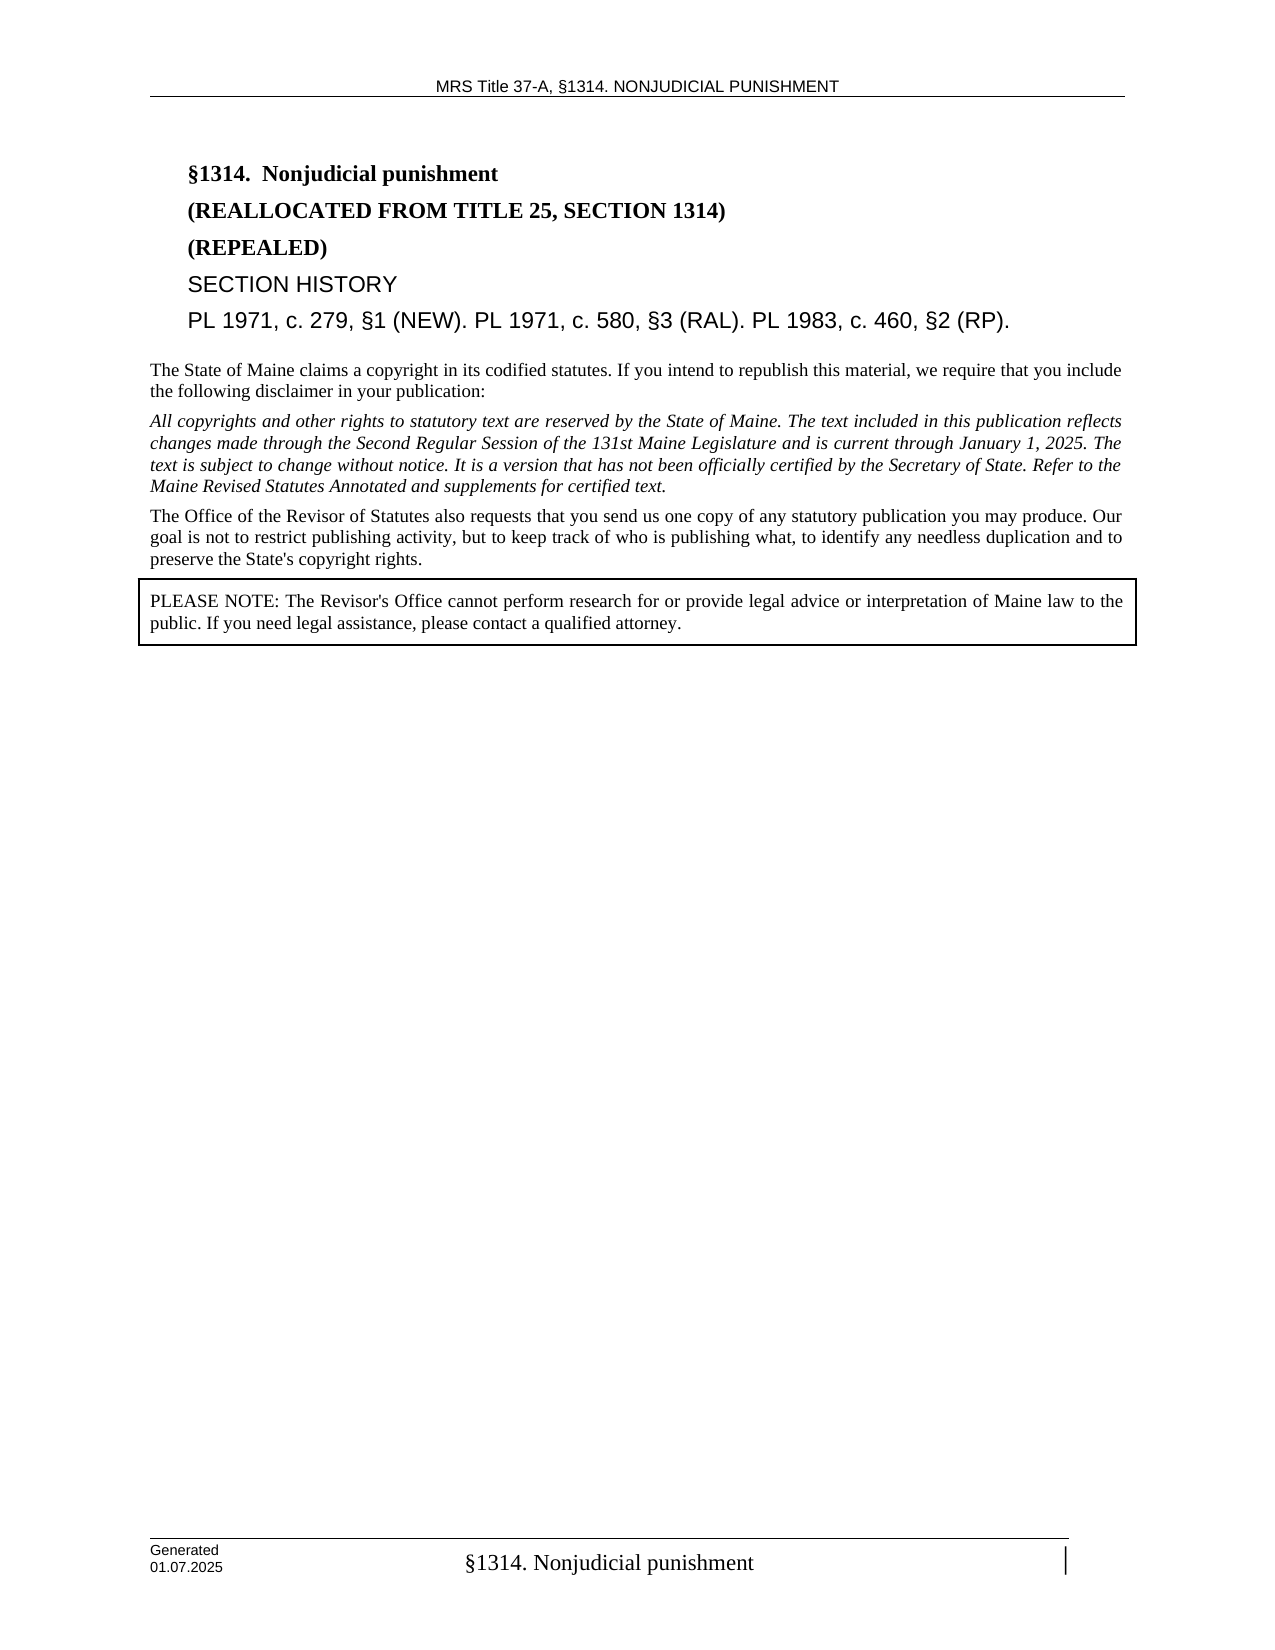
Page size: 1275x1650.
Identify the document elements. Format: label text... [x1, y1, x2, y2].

text PL 1971, c. 279, §1 (NEW). PL 1971, c. 580, §3 (RAL). PL 1983, c. 460, §2 (RP). [187, 307, 1125, 334]
text (REPEALED) [187, 234, 1125, 260]
text All copyrights and other rights to statutory text are reserved by the State of Maine. The text included in this publication reflects changes made through the Second Regular Session of the 131st Maine Legislature and is current through January 1, 2025 . The text is subject to change without notice. It is a version that has not been officially certified by the Secretary of State. Refer to the Maine Revised Statutes Annotated and supplements for certified text. [150, 410, 1125, 497]
text PLEASE NOTE: The Revisor's Office cannot perform research for or provide legal advice or interpretation of Maine law to the public. If you need legal assistance, please contact a qualified attorney. [140, 580, 1135, 644]
text (REALLOCATED FROM TITLE 25, SECTION 1314) [187, 197, 1125, 223]
text The Office of the Revisor of Statutes also requests that you send us one copy of any statutory publication you may produce. Our goal is not to restrict publishing activity, but to keep track of who is publishing what, to identify any needless duplication and to preserve the State's copyright rights. [150, 505, 1125, 569]
text The State of Maine claims a copyright in its codified statutes. If you intend to republish this material, we require that you include the following disclaimer in your publication: [150, 359, 1125, 402]
text SECTION HISTORY [187, 271, 1125, 297]
text §1314. Nonjudicial punishment [187, 160, 1125, 187]
